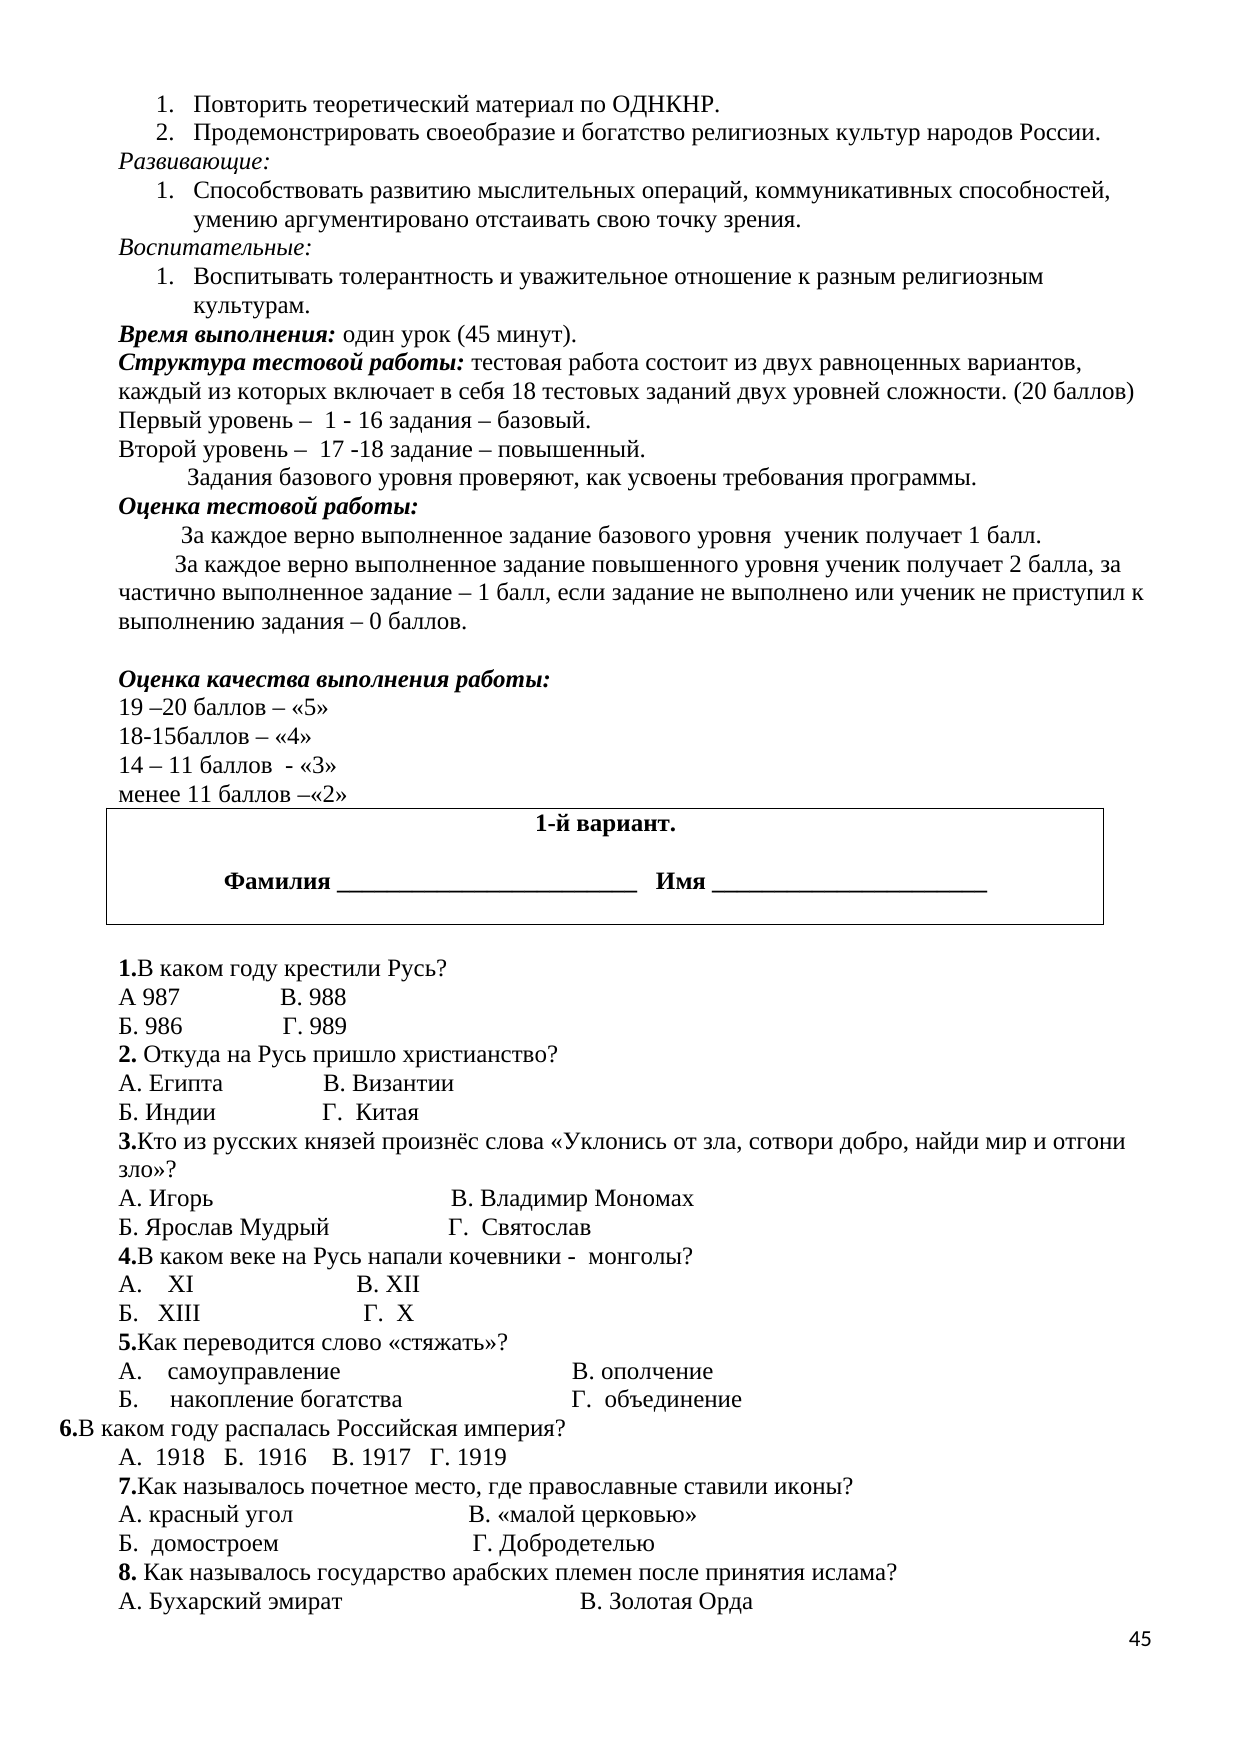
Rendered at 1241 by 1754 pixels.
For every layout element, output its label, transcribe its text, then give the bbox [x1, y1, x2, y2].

text 6.В каком году распалась Российская империя? [59, 1413, 1152, 1442]
text 7.Как называлось почетное место, где православные ставили иконы? [118, 1471, 1152, 1499]
text Структура тестовой работы: тестовая работа состоит из двух равноценных вариантов, каждый из которых включает в себя 18 тестовых заданий двух уровней сложности. (20 баллов) [118, 347, 1152, 405]
text А. самоуправление В. ополчение [118, 1356, 1152, 1384]
text Время выполнения: один урок (45 минут). [118, 319, 1152, 347]
text 14 – 11 баллов - «3» [118, 750, 1152, 779]
table_header 1-й вариант. Фамилия ________________________ Имя ______________________ [107, 809, 1103, 923]
text Б. домостроем Г. Добродетелью [118, 1528, 1152, 1557]
text 3.Кто из русских князей произнёс слова «Уклонись от зла, сотвори добро, найди мир и отгони зло»? [118, 1126, 1152, 1183]
text Второй уровень – 17 -18 задание – повышенный. [118, 434, 1152, 462]
text А. 1918 Б. 1916 В. 1917 Г. 1919 [118, 1442, 1152, 1471]
list Повторить теоретический материал по ОДНКНР. [156, 89, 1152, 117]
text За каждое верно выполненное задание повышенного уровня ученик получает 2 балла, за частично выполненное задание – 1 балл, если задание не выполнено или ученик не приступил к выполнению задания – 0 баллов. [118, 549, 1152, 635]
text Б. XIII Г. X [118, 1298, 1152, 1327]
text Воспитательные: [118, 232, 1152, 261]
text Развивающие: [118, 146, 1152, 175]
text Первый уровень – 1 - 16 задания – базовый. [118, 405, 1152, 434]
text За каждое верно выполненное задание базового уровня ученик получает 1 балл. [118, 520, 1152, 549]
text 2. Откуда на Русь пришло христианство? [118, 1039, 1152, 1068]
list Способствовать развитию мыслительных операций, коммуникативных способностей, умению аргументировано отстаивать свою точку зрения. [156, 175, 1152, 232]
text Оценка тестовой работы: [118, 491, 1152, 520]
text А. красный угол В. «малой церковью» [118, 1499, 1152, 1528]
text Б. 986 Г. 989 [118, 1011, 1152, 1039]
text Оценка качества выполнения работы: [118, 664, 1152, 692]
text 5.Как переводится слово «стяжать»? [118, 1327, 1152, 1356]
text А. XI В. XII [118, 1269, 1152, 1298]
text 1.В каком году крестили Русь? [118, 953, 1152, 982]
list Воспитывать толерантность и уважительное отношение к разным религиозным культурам. [156, 261, 1152, 319]
text Б. Индии Г. Китая [118, 1097, 1152, 1126]
text А. Бухарский эмират В. Золотая Орда [118, 1586, 1152, 1614]
text Б. накопление богатства Г. объединение [118, 1384, 1152, 1413]
text Задания базового уровня проверяют, как усвоены требования программы. [118, 462, 1152, 491]
text А. Игорь В. Владимир Мономах [118, 1183, 1152, 1212]
text А 987 В. 988 [118, 982, 1152, 1011]
list Продемонстрировать своеобразие и богатство религиозных культур народов России. [156, 117, 1152, 146]
text 19 –20 баллов – «5» [118, 692, 1152, 721]
text 4.В каком веке на Русь напали кочевники - монголы? [118, 1241, 1152, 1269]
text 8. Как называлось государство арабских племен после принятия ислама? [118, 1557, 1152, 1586]
text А. Египта В. Византии [118, 1068, 1152, 1097]
text 18-15баллов – «4» [118, 721, 1152, 750]
text менее 11 баллов –«2» [118, 779, 1152, 807]
text Б. Ярослав Мудрый Г. Святослав [118, 1212, 1152, 1241]
